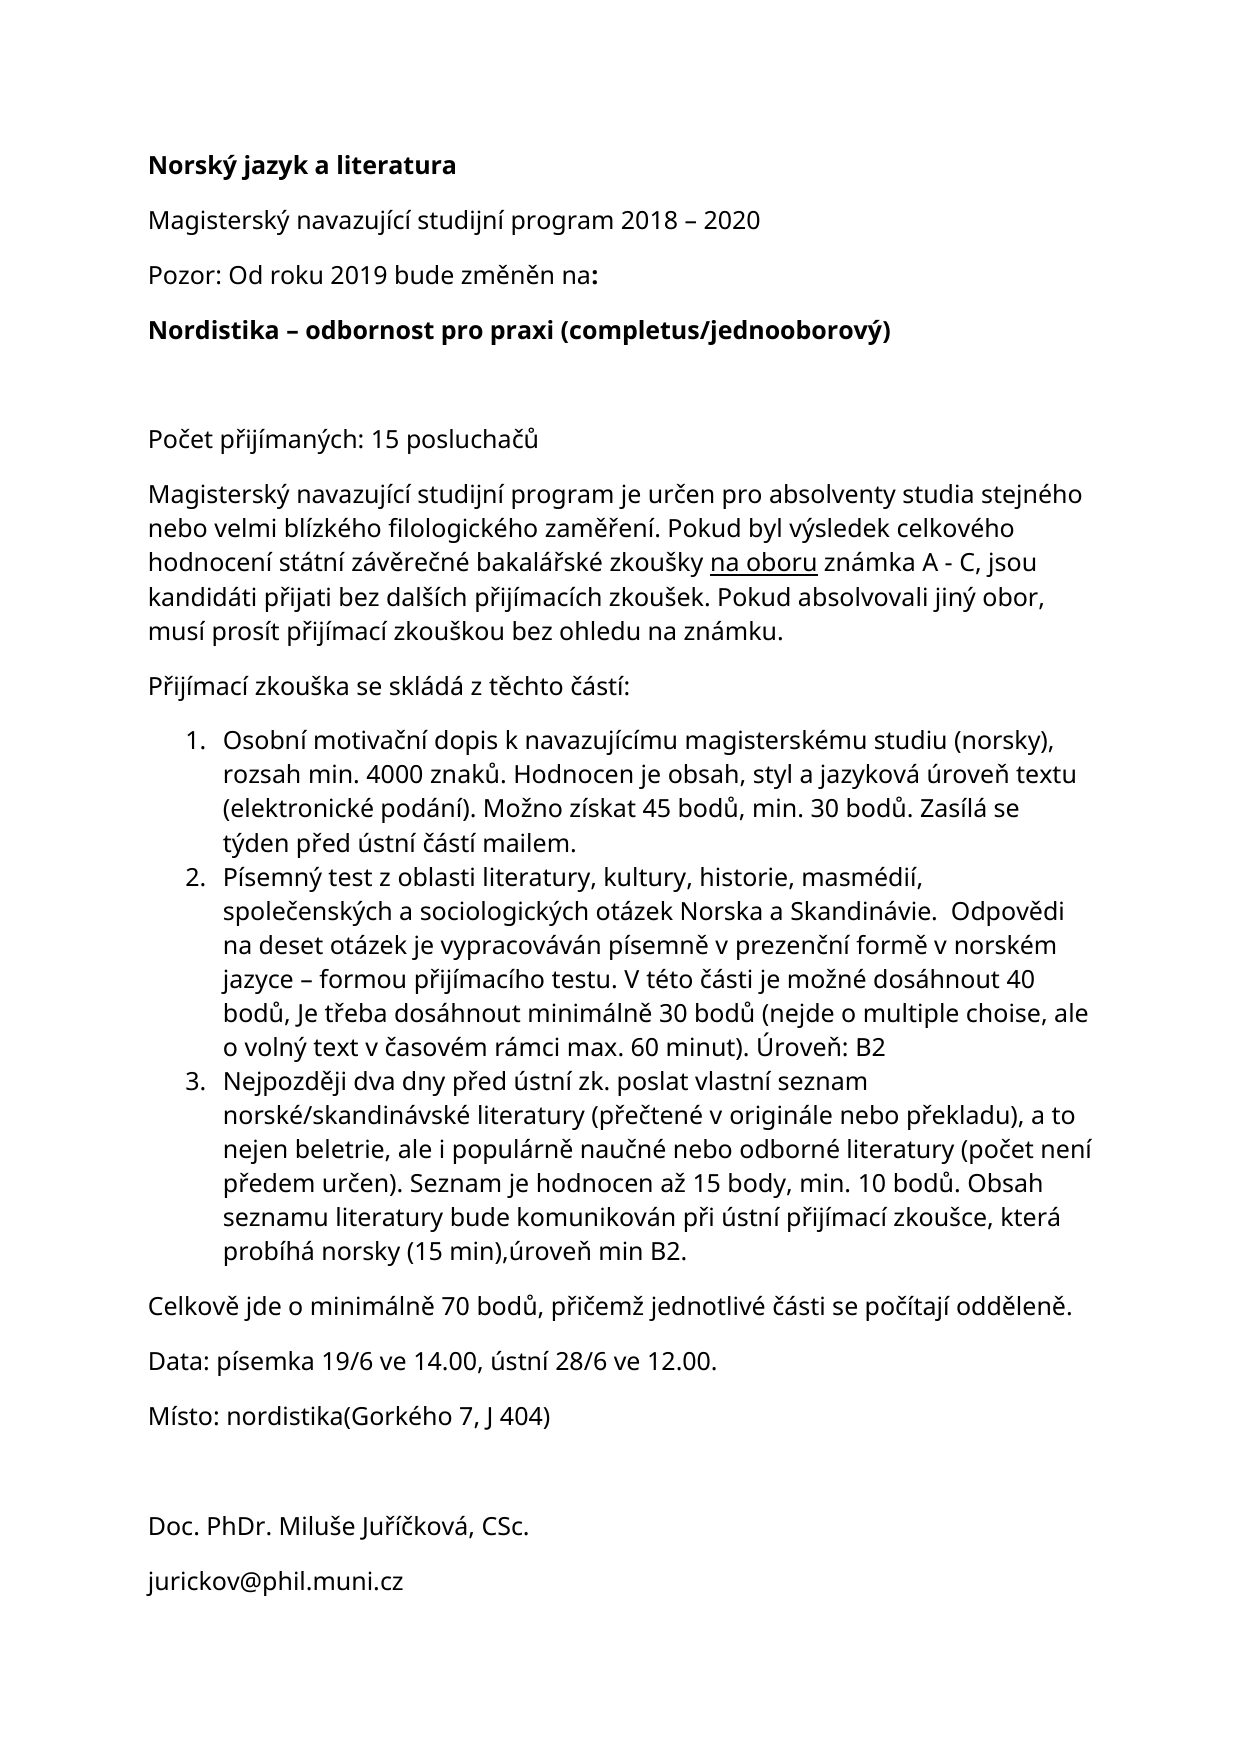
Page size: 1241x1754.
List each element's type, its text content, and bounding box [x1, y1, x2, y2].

text Doc. PhDr. Miluše Juříčková, CSc. [148, 1508, 1093, 1542]
text Místo: nordistika(Gorkého 7, J 404) [148, 1399, 1093, 1433]
text Norský jazyk a literatura [148, 148, 1093, 182]
text Pozor: Od roku 2019 bude změněn na: [148, 257, 1093, 291]
text Magisterský navazující studijní program je určen pro absolventy studia stejného nebo velmi blízkého filologického zaměření. Pokud byl výsledek celkového hodnocení státní závěrečné bakalářské zkoušky na oboru známka A - C, jsou kandidáti přijati bez dalších přijímacích zkoušek. Pokud absolvovali jiný obor, musí prosít přijímací zkouškou bez ohledu na známku. [148, 477, 1093, 647]
text Přijímací zkouška se skládá z těchto částí: [148, 668, 1093, 702]
list Nejpozději dva dny před ústní zk. poslat vlastní seznam norské/skandinávské literatury (přečtené v originále nebo překladu), a to nejen beletrie, ale i populárně naučné nebo odborné literatury (počet není předem určen). Seznam je hodnocen až 15 body, min. 10 bodů. Obsah seznamu literatury bude komunikován při ústní přijímací zkoušce, která probíhá norsky (15 min),úroveň min B2. [185, 1064, 1093, 1268]
text Data: písemka 19/6 ve 14.00, ústní 28/6 ve 12.00. [148, 1344, 1093, 1378]
list Osobní motivační dopis k navazujícímu magisterskému studiu (norsky), rozsah min. 4000 znaků. Hodnocen je obsah, styl a jazyková úroveň textu (elektronické podání). Možno získat 45 bodů, min. 30 bodů. Zasílá se týden před ústní částí mailem. [185, 723, 1093, 859]
list Písemný test z oblasti literatury, kultury, historie, masmédií, společenských a sociologických otázek Norska a Skandinávie. Odpovědi na deset otázek je vypracováván písemně v prezenční formě v norském jazyce – formou přijímacího testu. V této části je možné dosáhnout 40 bodů, Je třeba dosáhnout minimálně 30 bodů (nejde o multiple choise, ale o volný text v časovém rámci max. 60 minut). Úroveň: B2 [185, 859, 1093, 1064]
text jurickov@phil.muni.cz [148, 1563, 1093, 1597]
text Nordistika – odbornost pro praxi (completus/jednooborový) [148, 312, 1093, 346]
text Počet přijímaných: 15 posluchačů [148, 422, 1093, 456]
text Celkově jde o minimálně 70 bodů, přičemž jednotlivé části se počítají odděleně. [148, 1289, 1093, 1323]
text Magisterský navazující studijní program 2018 – 2020 [148, 202, 1093, 237]
